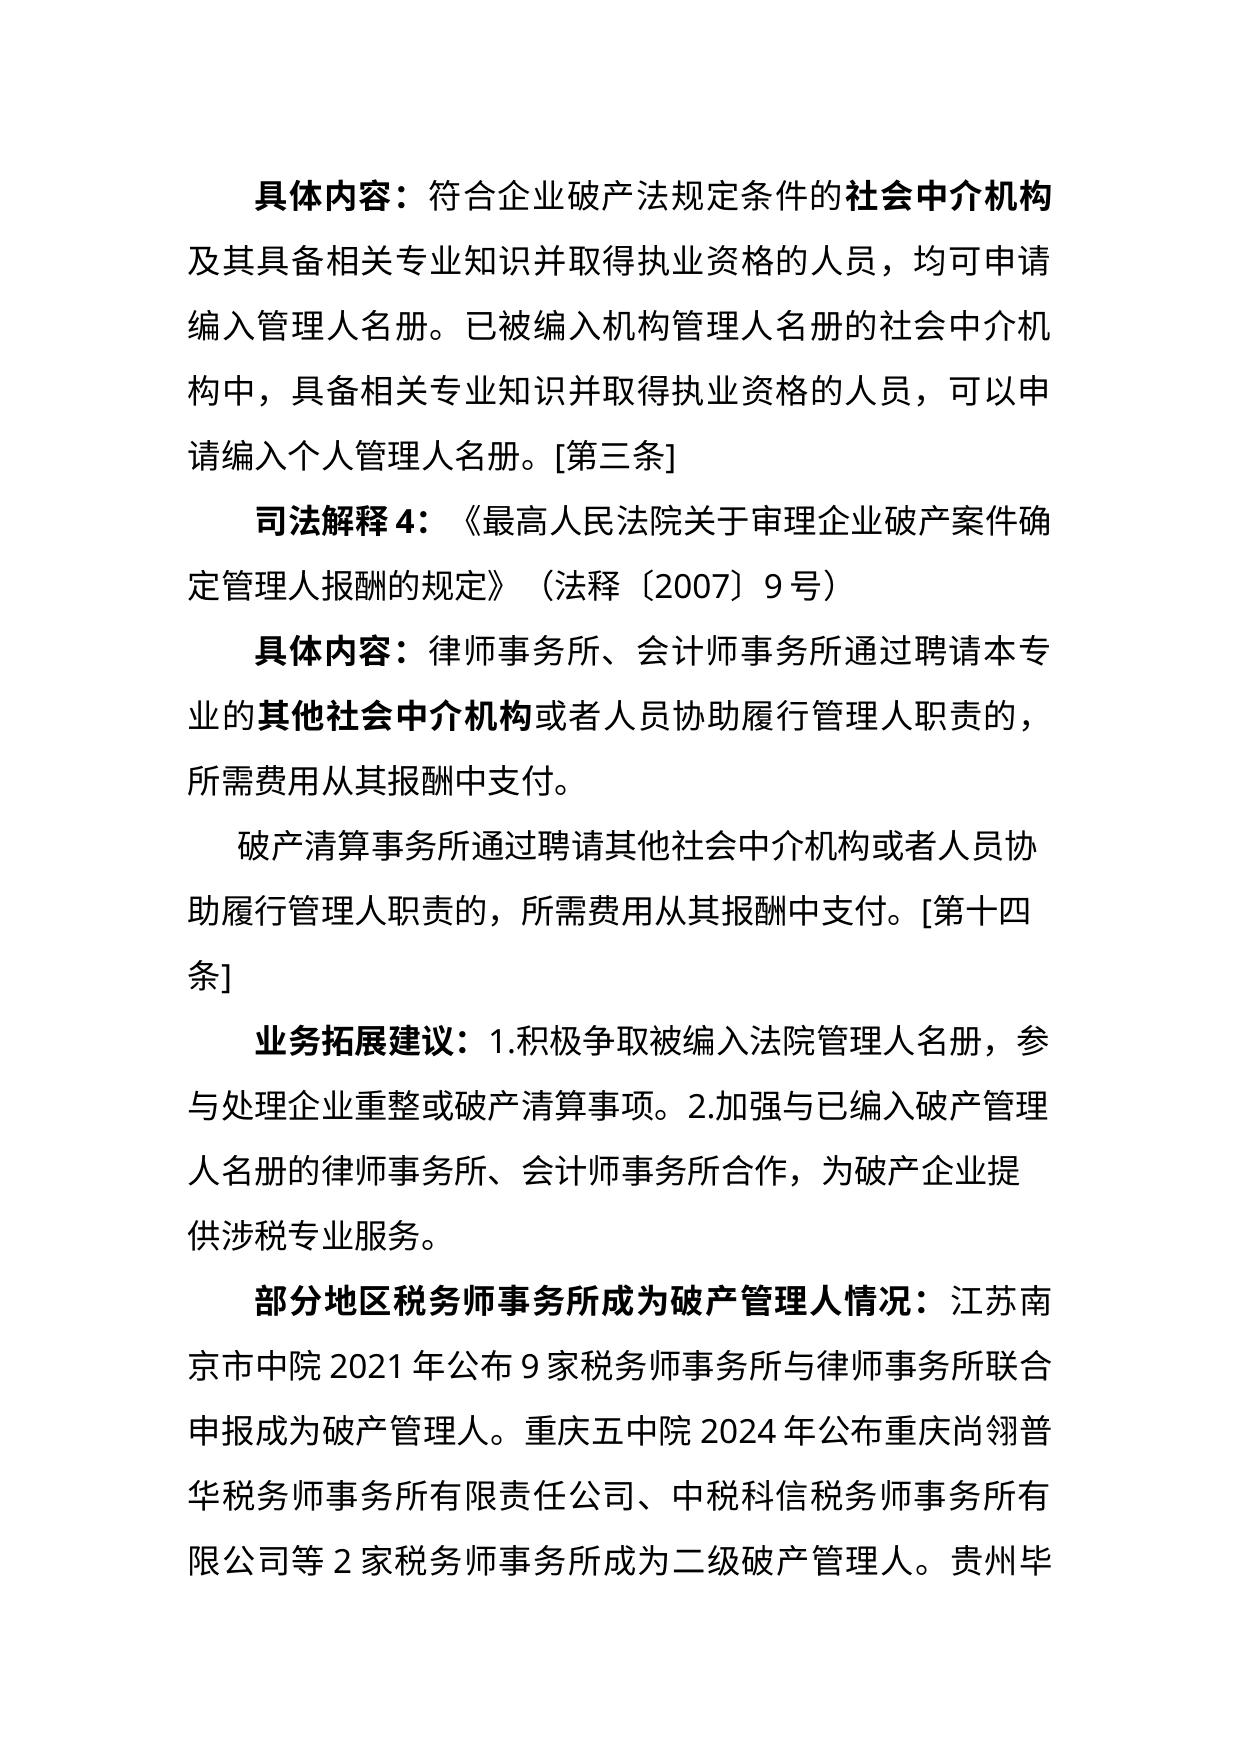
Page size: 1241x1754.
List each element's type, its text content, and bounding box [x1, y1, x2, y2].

text 业务拓展建议：1.积极争取被编入法院管理人名册，参与处理企业重整或破产清算事项。2.加强与已编入破产管理人名册的律师事务所、会计师事务所合作，为破产企业提供涉税专业服务。 [187, 1007, 1053, 1267]
text 破产清算事务所通过聘请其他社会中介机构或者人员协助履行管理人职责的，所需费用从其报酬中支付。[第十四条] [187, 812, 1053, 1007]
text 具体内容：律师事务所、会计师事务所通过聘请本专业的其他社会中介机构或者人员协助履行管理人职责的，所需费用从其报酬中支付。 [187, 617, 1053, 812]
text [187, 1267, 1053, 1592]
text 具体内容：符合企业破产法规定条件的社会中介机构及其具备相关专业知识并取得执业资格的人员，均可申请编入管理人名册。已被编入机构管理人名册的社会中介机构中，具备相关专业知识并取得执业资格的人员，可以申请编入个人管理人名册。[第三条] [187, 162, 1053, 487]
text 司法解释4：《最高人民法院关于审理企业破产案件确定管理人报酬的规定》（法释〔2007〕9号） [187, 487, 1053, 617]
